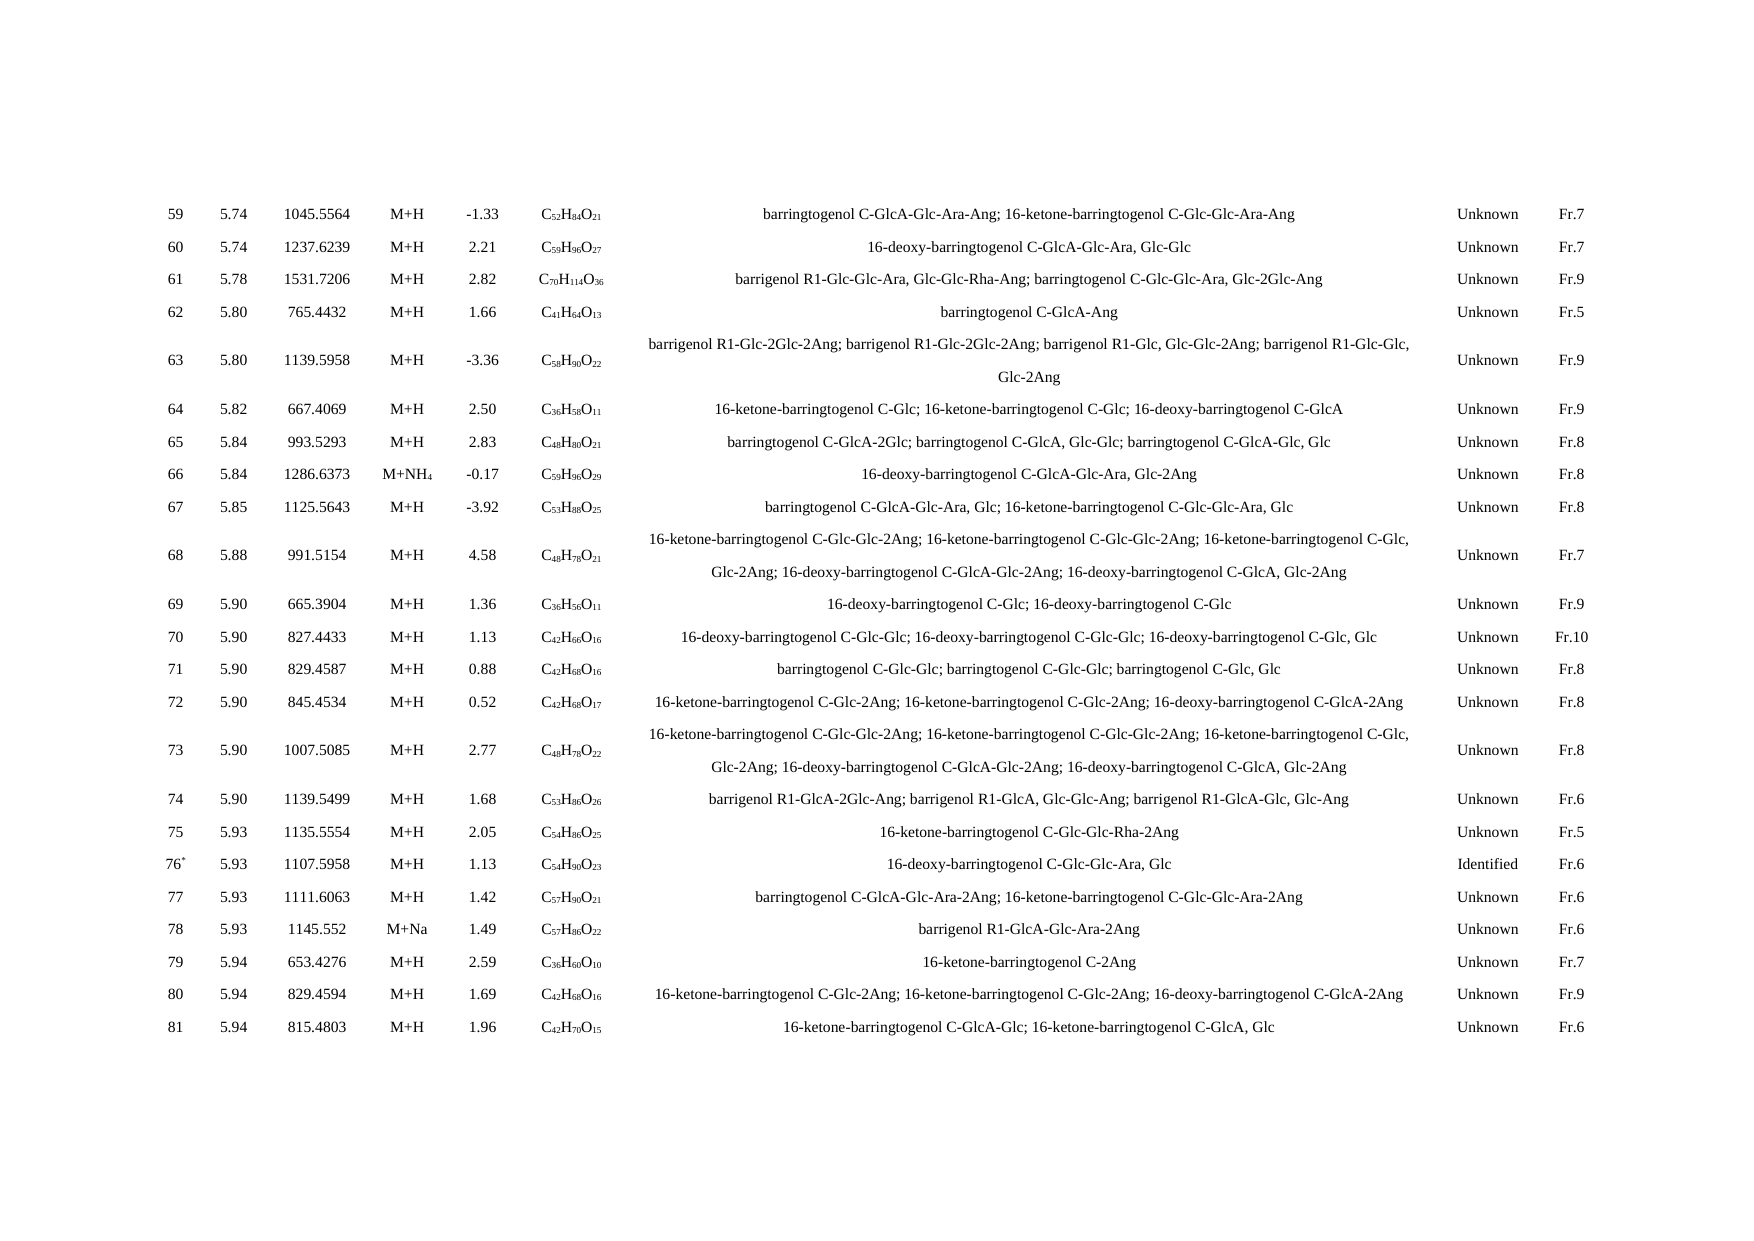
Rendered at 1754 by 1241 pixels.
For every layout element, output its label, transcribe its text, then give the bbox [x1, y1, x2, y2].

table_cell 63 [150, 328, 201, 393]
table_cell 65 [150, 425, 201, 458]
table_cell 2.82 [446, 263, 519, 295]
table_cell 5.93 [201, 880, 266, 913]
table_cell Fr.8 [1540, 458, 1603, 490]
table_cell Fr.6 [1540, 848, 1603, 880]
table_cell Unknown [1435, 230, 1540, 263]
table_cell 0.88 [446, 653, 519, 685]
table_cell 60 [150, 230, 201, 263]
table_cell Unknown [1435, 880, 1540, 913]
table_cell Unknown [1435, 1010, 1540, 1043]
table_cell Unknown [1435, 620, 1540, 653]
table_cell barringtogenol C-GlcA-Glc-Ara, Glc; 16-ketone-barringtogenol C-Glc-Glc-Ara, Glc [623, 490, 1435, 523]
table_cell C36H60O10 [519, 945, 623, 978]
table_cell M+H [368, 198, 446, 230]
table_cell 1145.552 [266, 913, 368, 945]
table_cell C59H96O27 [519, 230, 623, 263]
table_cell Unknown [1435, 588, 1540, 620]
table_cell 845.4534 [266, 685, 368, 718]
table_cell 1.68 [446, 783, 519, 815]
table_cell 993.5293 [266, 425, 368, 458]
table_cell 1531.7206 [266, 263, 368, 295]
table_cell 1007.5085 [266, 718, 368, 783]
table_cell M+H [368, 263, 446, 295]
table_cell 1.96 [446, 1010, 519, 1043]
table_cell Fr.7 [1540, 198, 1603, 230]
table_cell 2.83 [446, 425, 519, 458]
table_cell 70 [150, 620, 201, 653]
table_cell 829.4594 [266, 978, 368, 1010]
table_cell 16-ketone-barringtogenol C-Glc-Glc-Rha-2Ang [623, 815, 1435, 848]
table_cell Unknown [1435, 685, 1540, 718]
table_cell M+H [368, 718, 446, 783]
table_cell 5.78 [201, 263, 266, 295]
table_cell M+H [368, 393, 446, 425]
table_cell Fr.5 [1540, 295, 1603, 328]
table_cell 16-deoxy-barringtogenol C-Glc-Glc-Ara, Glc [623, 848, 1435, 880]
table_cell M+H [368, 978, 446, 1010]
table_cell 5.90 [201, 718, 266, 783]
table_cell 16-ketone-barringtogenol C-2Ang [623, 945, 1435, 978]
table_cell Fr.8 [1540, 685, 1603, 718]
table_cell 0.52 [446, 685, 519, 718]
table_cell C41H64O13 [519, 295, 623, 328]
table_cell C36H58O11 [519, 393, 623, 425]
table_cell Fr.8 [1540, 718, 1603, 783]
table_cell barringtogenol C-GlcA-Ang [623, 295, 1435, 328]
table_cell Fr.6 [1540, 913, 1603, 945]
table_cell M+H [368, 328, 446, 393]
table_cell M+H [368, 490, 446, 523]
table_cell C42H66O16 [519, 620, 623, 653]
table_cell 1.69 [446, 978, 519, 1010]
table_cell 829.4587 [266, 653, 368, 685]
table_cell Fr.9 [1540, 263, 1603, 295]
table_cell 66 [150, 458, 201, 490]
table_cell barrigenol R1-GlcA-Glc-Ara-2Ang [623, 913, 1435, 945]
table_cell -3.36 [446, 328, 519, 393]
table_cell 815.4803 [266, 1010, 368, 1043]
table_cell Fr.9 [1540, 393, 1603, 425]
table_cell 5.93 [201, 815, 266, 848]
table_cell 1.36 [446, 588, 519, 620]
table_cell Fr.7 [1540, 523, 1603, 588]
table_cell 16-ketone-barringtogenol C-Glc-Glc-2Ang; 16-ketone-barringtogenol C-Glc-Glc-2Ang; 16-ketone-barringtogenol C-Glc, Glc-2Ang; 16-deoxy-barringtogenol C-GlcA-Glc-2Ang; 16-deoxy-barringtogenol C-GlcA, Glc-2Ang [623, 718, 1435, 783]
table_cell C42H68O16 [519, 653, 623, 685]
table_cell Unknown [1435, 295, 1540, 328]
table_cell M+H [368, 425, 446, 458]
table_cell 75 [150, 815, 201, 848]
table_cell C54H86O25 [519, 815, 623, 848]
table_cell 68 [150, 523, 201, 588]
table_cell M+H [368, 815, 446, 848]
table_cell 74 [150, 783, 201, 815]
table_cell M+H [368, 230, 446, 263]
table_cell C48H80O21 [519, 425, 623, 458]
table_cell Fr.9 [1540, 328, 1603, 393]
table_cell 5.94 [201, 945, 266, 978]
table_cell barringtogenol C-GlcA-Glc-Ara-Ang; 16-ketone-barringtogenol C-Glc-Glc-Ara-Ang [623, 198, 1435, 230]
table_cell 5.74 [201, 230, 266, 263]
table_cell 16-ketone-barringtogenol C-GlcA-Glc; 16-ketone-barringtogenol C-GlcA, Glc [623, 1010, 1435, 1043]
table_cell Unknown [1435, 783, 1540, 815]
table_cell 2.05 [446, 815, 519, 848]
table_cell 16-deoxy-barringtogenol C-Glc-Glc; 16-deoxy-barringtogenol C-Glc-Glc; 16-deoxy-barringtogenol C-Glc, Glc [623, 620, 1435, 653]
table_cell 5.74 [201, 198, 266, 230]
table_cell Fr.7 [1540, 945, 1603, 978]
table_cell 16-deoxy-barringtogenol C-GlcA-Glc-Ara, Glc-Glc [623, 230, 1435, 263]
table_cell M+H [368, 523, 446, 588]
table_cell 69 [150, 588, 201, 620]
table_cell barrigenol R1-GlcA-2Glc-Ang; barrigenol R1-GlcA, Glc-Glc-Ang; barrigenol R1-GlcA-Glc, Glc-Ang [623, 783, 1435, 815]
table_cell Fr.10 [1540, 620, 1603, 653]
table_cell Fr.6 [1540, 783, 1603, 815]
table_cell 827.4433 [266, 620, 368, 653]
table_cell -0.17 [446, 458, 519, 490]
table_cell 16-ketone-barringtogenol C-Glc; 16-ketone-barringtogenol C-Glc; 16-deoxy-barringtogenol C-GlcA [623, 393, 1435, 425]
table_cell 80 [150, 978, 201, 1010]
table_cell 1.66 [446, 295, 519, 328]
table_cell Unknown [1435, 198, 1540, 230]
table_cell 1.42 [446, 880, 519, 913]
table_cell C48H78O21 [519, 523, 623, 588]
table_cell 5.84 [201, 425, 266, 458]
table_cell 667.4069 [266, 393, 368, 425]
table_cell Unknown [1435, 718, 1540, 783]
table_cell C42H68O17 [519, 685, 623, 718]
table_cell 1.13 [446, 848, 519, 880]
table_cell Unknown [1435, 945, 1540, 978]
table_cell M+H [368, 620, 446, 653]
table_cell 76* [150, 848, 201, 880]
table_cell 5.82 [201, 393, 266, 425]
table_cell C42H68O16 [519, 978, 623, 1010]
table_cell C57H86O22 [519, 913, 623, 945]
table_cell Unknown [1435, 653, 1540, 685]
table_cell 653.4276 [266, 945, 368, 978]
table_cell 62 [150, 295, 201, 328]
table_cell M+H [368, 880, 446, 913]
table_cell 1286.6373 [266, 458, 368, 490]
table_cell barrigenol R1-Glc-Glc-Ara, Glc-Glc-Rha-Ang; barringtogenol C-Glc-Glc-Ara, Glc-2Glc-Ang [623, 263, 1435, 295]
table_cell C42H70O15 [519, 1010, 623, 1043]
table_cell C58H90O22 [519, 328, 623, 393]
table_cell M+H [368, 945, 446, 978]
table_cell M+H [368, 588, 446, 620]
table_cell 81 [150, 1010, 201, 1043]
table_cell Unknown [1435, 978, 1540, 1010]
table_cell 67 [150, 490, 201, 523]
table_cell 5.90 [201, 653, 266, 685]
table_cell Fr.8 [1540, 425, 1603, 458]
table_cell barrigenol R1-Glc-2Glc-2Ang; barrigenol R1-Glc-2Glc-2Ang; barrigenol R1-Glc, Glc-Glc-2Ang; barrigenol R1-Glc-Glc, Glc-2Ang [623, 328, 1435, 393]
table_cell C54H90O23 [519, 848, 623, 880]
table_cell C53H88O25 [519, 490, 623, 523]
table_cell Fr.6 [1540, 880, 1603, 913]
table_cell 72 [150, 685, 201, 718]
table_cell 1045.5564 [266, 198, 368, 230]
table_cell 5.94 [201, 1010, 266, 1043]
table_cell 79 [150, 945, 201, 978]
table_cell 5.85 [201, 490, 266, 523]
table_cell M+H [368, 653, 446, 685]
table_cell 991.5154 [266, 523, 368, 588]
table_cell M+NH4 [368, 458, 446, 490]
table_cell 1.13 [446, 620, 519, 653]
table_cell 64 [150, 393, 201, 425]
table_cell 2.59 [446, 945, 519, 978]
table_cell 5.90 [201, 620, 266, 653]
table_cell Fr.6 [1540, 1010, 1603, 1043]
table_cell Fr.9 [1540, 588, 1603, 620]
table_cell 16-deoxy-barringtogenol C-Glc; 16-deoxy-barringtogenol C-Glc [623, 588, 1435, 620]
table_cell C57H90O21 [519, 880, 623, 913]
table_cell 1.49 [446, 913, 519, 945]
table_cell C52H84O21 [519, 198, 623, 230]
table_cell 2.77 [446, 718, 519, 783]
table_cell Fr.9 [1540, 978, 1603, 1010]
table_cell 16-ketone-barringtogenol C-Glc-2Ang; 16-ketone-barringtogenol C-Glc-2Ang; 16-deoxy-barringtogenol C-GlcA-2Ang [623, 685, 1435, 718]
table_cell 59 [150, 198, 201, 230]
table_cell C36H56O11 [519, 588, 623, 620]
table_cell 5.90 [201, 588, 266, 620]
table_cell 5.93 [201, 913, 266, 945]
table_cell 5.90 [201, 685, 266, 718]
table_cell -3.92 [446, 490, 519, 523]
table_cell 1125.5643 [266, 490, 368, 523]
table_cell 5.93 [201, 848, 266, 880]
table_cell 16-deoxy-barringtogenol C-GlcA-Glc-Ara, Glc-2Ang [623, 458, 1435, 490]
table_cell 71 [150, 653, 201, 685]
table_cell 5.80 [201, 328, 266, 393]
table_cell C70H114O36 [519, 263, 623, 295]
table_cell Unknown [1435, 263, 1540, 295]
table_cell Fr.7 [1540, 230, 1603, 263]
table_cell barringtogenol C-GlcA-2Glc; barringtogenol C-GlcA, Glc-Glc; barringtogenol C-GlcA-Glc, Glc [623, 425, 1435, 458]
table_cell Unknown [1435, 328, 1540, 393]
table_cell 1111.6063 [266, 880, 368, 913]
table_cell M+H [368, 783, 446, 815]
table_cell 5.84 [201, 458, 266, 490]
table_cell M+H [368, 295, 446, 328]
table_cell Unknown [1435, 425, 1540, 458]
table_cell barringtogenol C-GlcA-Glc-Ara-2Ang; 16-ketone-barringtogenol C-Glc-Glc-Ara-2Ang [623, 880, 1435, 913]
table_cell 5.80 [201, 295, 266, 328]
table_cell 1139.5958 [266, 328, 368, 393]
table_cell Unknown [1435, 913, 1540, 945]
table_cell -1.33 [446, 198, 519, 230]
table_cell 77 [150, 880, 201, 913]
table_cell Identified [1435, 848, 1540, 880]
table_cell Fr.5 [1540, 815, 1603, 848]
table_cell 2.21 [446, 230, 519, 263]
table_cell 665.3904 [266, 588, 368, 620]
table_cell 73 [150, 718, 201, 783]
table_cell C48H78O22 [519, 718, 623, 783]
table_cell 16-ketone-barringtogenol C-Glc-Glc-2Ang; 16-ketone-barringtogenol C-Glc-Glc-2Ang; 16-ketone-barringtogenol C-Glc, Glc-2Ang; 16-deoxy-barringtogenol C-GlcA-Glc-2Ang; 16-deoxy-barringtogenol C-GlcA, Glc-2Ang [623, 523, 1435, 588]
table_cell 5.88 [201, 523, 266, 588]
table_cell 1237.6239 [266, 230, 368, 263]
table_cell 1135.5554 [266, 815, 368, 848]
table_cell 61 [150, 263, 201, 295]
table_cell C59H96O29 [519, 458, 623, 490]
table_cell Unknown [1435, 490, 1540, 523]
table_cell M+H [368, 1010, 446, 1043]
table_cell Fr.8 [1540, 653, 1603, 685]
table_cell M+H [368, 848, 446, 880]
table_cell 765.4432 [266, 295, 368, 328]
table_cell 1139.5499 [266, 783, 368, 815]
table_cell Unknown [1435, 523, 1540, 588]
table_cell M+Na [368, 913, 446, 945]
table_cell barringtogenol C-Glc-Glc; barringtogenol C-Glc-Glc; barringtogenol C-Glc, Glc [623, 653, 1435, 685]
table_cell C53H86O26 [519, 783, 623, 815]
table_cell Unknown [1435, 393, 1540, 425]
table_cell 2.50 [446, 393, 519, 425]
table_cell 1107.5958 [266, 848, 368, 880]
table_cell Unknown [1435, 815, 1540, 848]
table_cell Fr.8 [1540, 490, 1603, 523]
table_cell Unknown [1435, 458, 1540, 490]
table_cell 5.94 [201, 978, 266, 1010]
table_cell 78 [150, 913, 201, 945]
table_cell 16-ketone-barringtogenol C-Glc-2Ang; 16-ketone-barringtogenol C-Glc-2Ang; 16-deoxy-barringtogenol C-GlcA-2Ang [623, 978, 1435, 1010]
table_cell M+H [368, 685, 446, 718]
table_cell 5.90 [201, 783, 266, 815]
table_cell 4.58 [446, 523, 519, 588]
